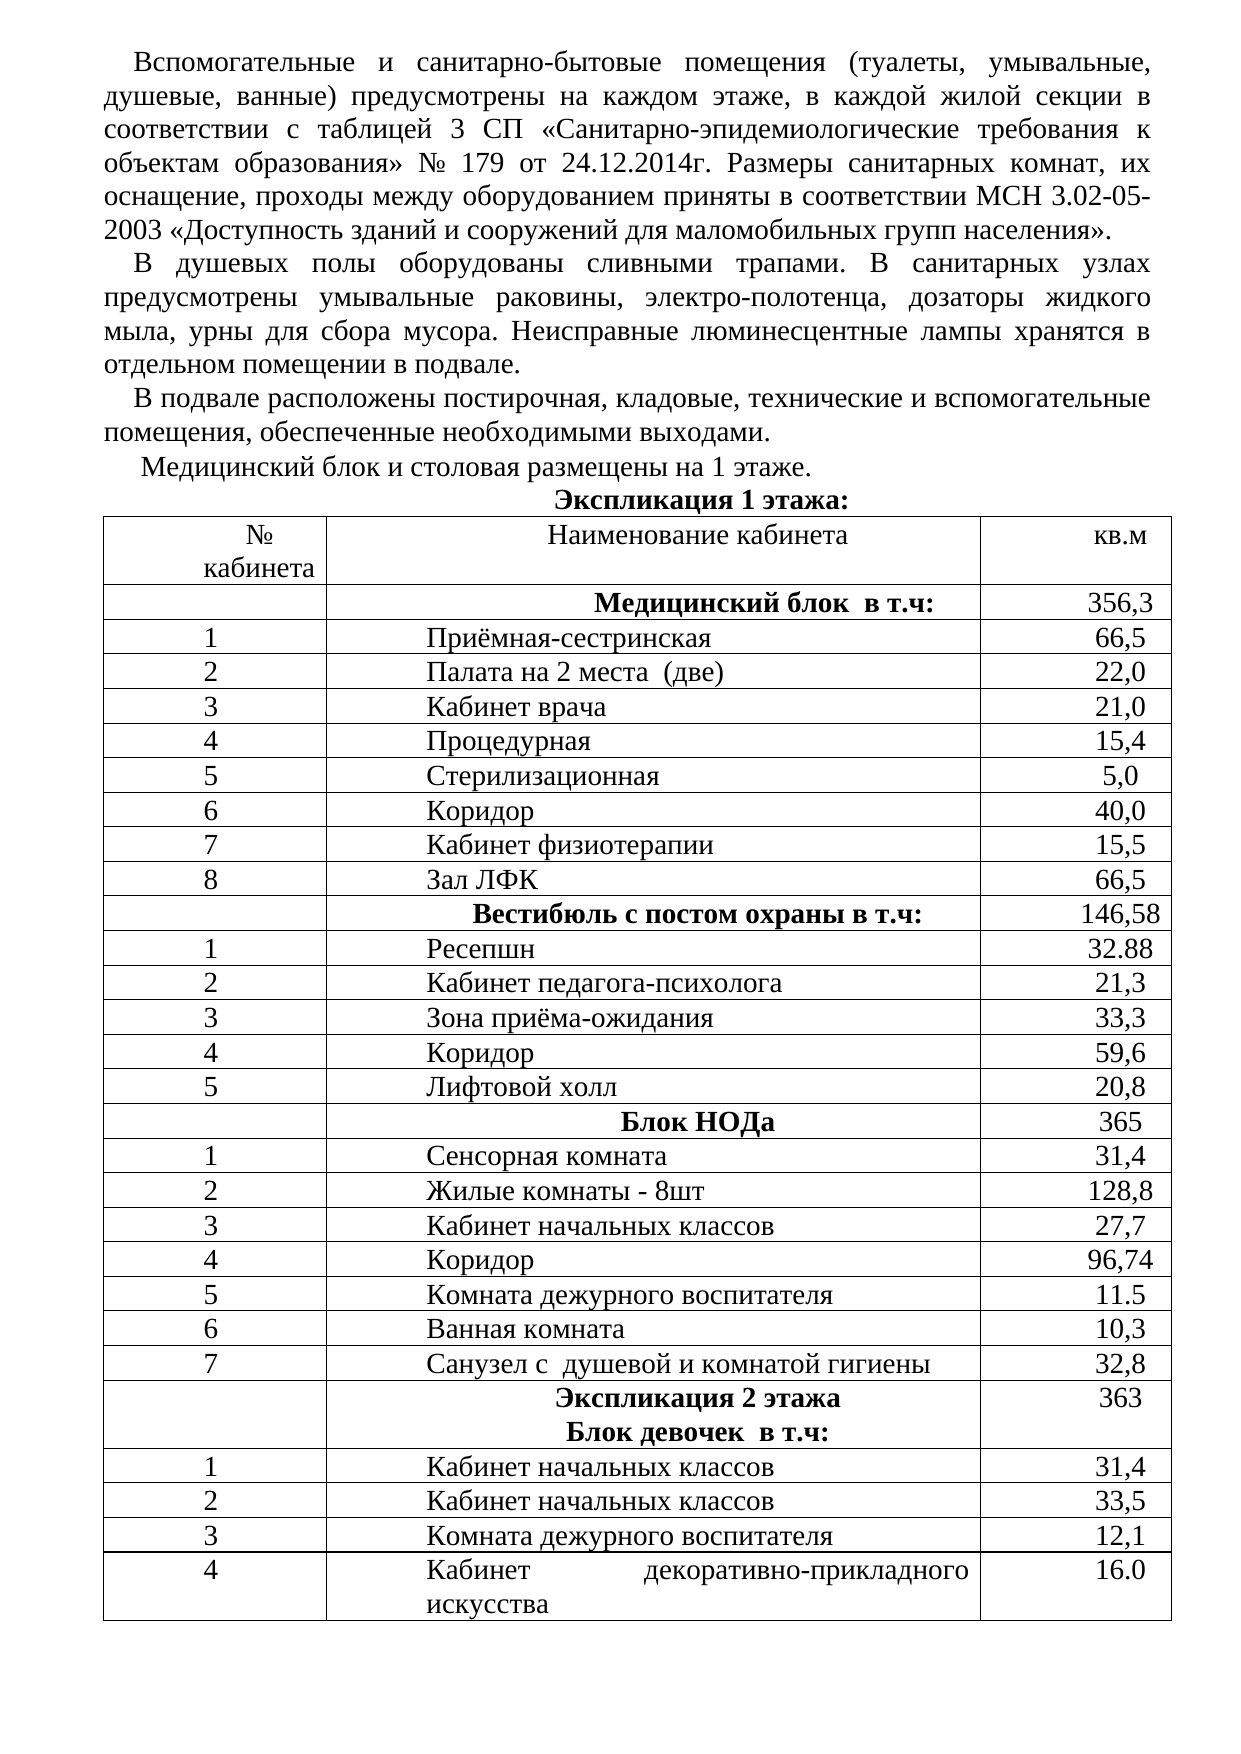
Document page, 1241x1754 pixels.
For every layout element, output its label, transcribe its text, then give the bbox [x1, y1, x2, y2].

table_cell 356,3 [981, 585, 1171, 619]
table_cell 31,4 [981, 1449, 1171, 1482]
table_cell [104, 585, 326, 619]
table_cell 2 [104, 966, 326, 999]
table_cell Сенсорная комната [327, 1139, 980, 1172]
table_cell Жилые комнаты - 8шт [327, 1173, 980, 1207]
table_cell Кабинет начальных классов [327, 1208, 980, 1241]
text В душевых полы оборудованы сливными трапами. В санитарных узлах предусмотрены умывальные раковины, электро-полотенца, дозаторы жидкого мыла, урны для сбора мусора. Неисправные люминесцентные лампы хранятся в отдельном помещении в подвале. [103, 246, 1152, 380]
table_cell Коридор [327, 1242, 980, 1276]
table_cell 5,0 [981, 758, 1171, 792]
table_cell Ванная комната [327, 1311, 980, 1345]
table_cell 3 [104, 1000, 326, 1034]
table_cell 7 [104, 1346, 326, 1379]
table_cell Медицинский блок в т.ч: [327, 585, 980, 619]
table_cell Коридор [327, 1035, 980, 1068]
text Вспомогательные и санитарно-бытовые помещения (туалеты, умывальные, душевые, ванные) предусмотрены на каждом этаже, в каждой жилой секции в соответствии с таблицей 3 СП «Санитарно-эпидемиологические требования к объектам образования» № 179 от 24.12.2014г. Размеры санитарных комнат, их оснащение, проходы между оборудованием приняты в соответствии МСН 3.02-05-2003 «Доступность зданий и сооружений для маломобильных групп населения». [103, 44, 1152, 246]
table_cell 4 [104, 724, 326, 757]
table_cell 31,4 [981, 1139, 1171, 1172]
table_cell Процедурная [327, 724, 980, 757]
table_cell 8 [104, 862, 326, 895]
table_cell [104, 1381, 326, 1448]
table_cell Зал ЛФК [327, 862, 980, 895]
table_cell 40,0 [981, 793, 1171, 826]
table_cell 66,5 [981, 862, 1171, 895]
table_cell 3 [104, 689, 326, 722]
table_cell 2 [104, 1483, 326, 1517]
table_cell 5 [104, 1277, 326, 1310]
table_cell 5 [104, 1069, 326, 1103]
table_cell 1 [104, 931, 326, 964]
table_cell Ресепшн [327, 931, 980, 964]
table_cell Кабинет физиотерапии [327, 827, 980, 861]
table_cell 4 [104, 1553, 326, 1619]
table_cell 15,5 [981, 827, 1171, 861]
table_cell Комната дежурного воспитателя [327, 1277, 980, 1310]
table_cell Кабинет декоративно-прикладного искусства [327, 1553, 980, 1619]
table_cell 32,8 [981, 1346, 1171, 1379]
table_cell 22,0 [981, 654, 1171, 688]
table_cell [104, 896, 326, 930]
table_cell 15,4 [981, 724, 1171, 757]
table_cell 128,8 [981, 1173, 1171, 1207]
table_cell 6 [104, 1311, 326, 1345]
table_cell Комната дежурного воспитателя [327, 1518, 980, 1551]
table_header Наименование кабинета [327, 517, 980, 584]
table_cell Стерилизационная [327, 758, 980, 792]
table_cell 3 [104, 1518, 326, 1551]
table_cell Вестибюль с постом охраны в т.ч: [327, 896, 980, 930]
table_cell 66,5 [981, 620, 1171, 653]
table_cell 96,74 [981, 1242, 1171, 1276]
table_cell Лифтовой холл [327, 1069, 980, 1103]
table_cell 1 [104, 1449, 326, 1482]
table_cell 363 [981, 1381, 1171, 1448]
table_cell 10,3 [981, 1311, 1171, 1345]
table_cell 1 [104, 1139, 326, 1172]
text Экспликация 1 этажа: [251, 482, 1152, 516]
table_cell 12,1 [981, 1518, 1171, 1551]
table_cell 32.88 [981, 931, 1171, 964]
table_cell 21,0 [981, 689, 1171, 722]
table_cell 5 [104, 758, 326, 792]
table_cell 146,58 [981, 896, 1171, 930]
table_cell Санузел с душевой и комнатой гигиены [327, 1346, 980, 1379]
table_cell 11.5 [981, 1277, 1171, 1310]
table_cell Кабинет начальных классов [327, 1449, 980, 1482]
table_cell 4 [104, 1242, 326, 1276]
table_cell [104, 1104, 326, 1137]
table_cell 27,7 [981, 1208, 1171, 1241]
table_cell 2 [104, 1173, 326, 1207]
table_cell 4 [104, 1035, 326, 1068]
table_cell Экспликация 2 этажа Блок девочек в т.ч: [327, 1381, 980, 1448]
table_header № кабинета [104, 517, 326, 584]
table_cell Зона приёма-ожидания [327, 1000, 980, 1034]
table_header кв.м [981, 517, 1171, 584]
table_cell Кабинет врача [327, 689, 980, 722]
table_cell Кабинет начальных классов [327, 1483, 980, 1517]
text В подвале расположены постирочная, кладовые, технические и вспомогательные помещения, обеспеченные необходимыми выходами. [103, 380, 1152, 449]
table_cell 21,3 [981, 966, 1171, 999]
table_cell 33,5 [981, 1483, 1171, 1517]
table_cell 16.0 [981, 1553, 1171, 1619]
table_cell 59,6 [981, 1035, 1171, 1068]
table_cell 3 [104, 1208, 326, 1241]
table_cell 20,8 [981, 1069, 1171, 1103]
table_cell 2 [104, 654, 326, 688]
table_cell 33,3 [981, 1000, 1171, 1034]
table_cell 6 [104, 793, 326, 826]
table_cell Коридор [327, 793, 980, 826]
table_cell 365 [981, 1104, 1171, 1137]
table_cell Блок НОДа [327, 1104, 980, 1137]
table_cell 1 [104, 620, 326, 653]
text Медицинский блок и столовая размещены на 1 этаже. [103, 449, 1152, 482]
table_cell Палата на 2 места (две) [327, 654, 980, 688]
table_cell 7 [104, 827, 326, 861]
table_cell Кабинет педагога-психолога [327, 966, 980, 999]
table_cell Приёмная-сестринская [327, 620, 980, 653]
